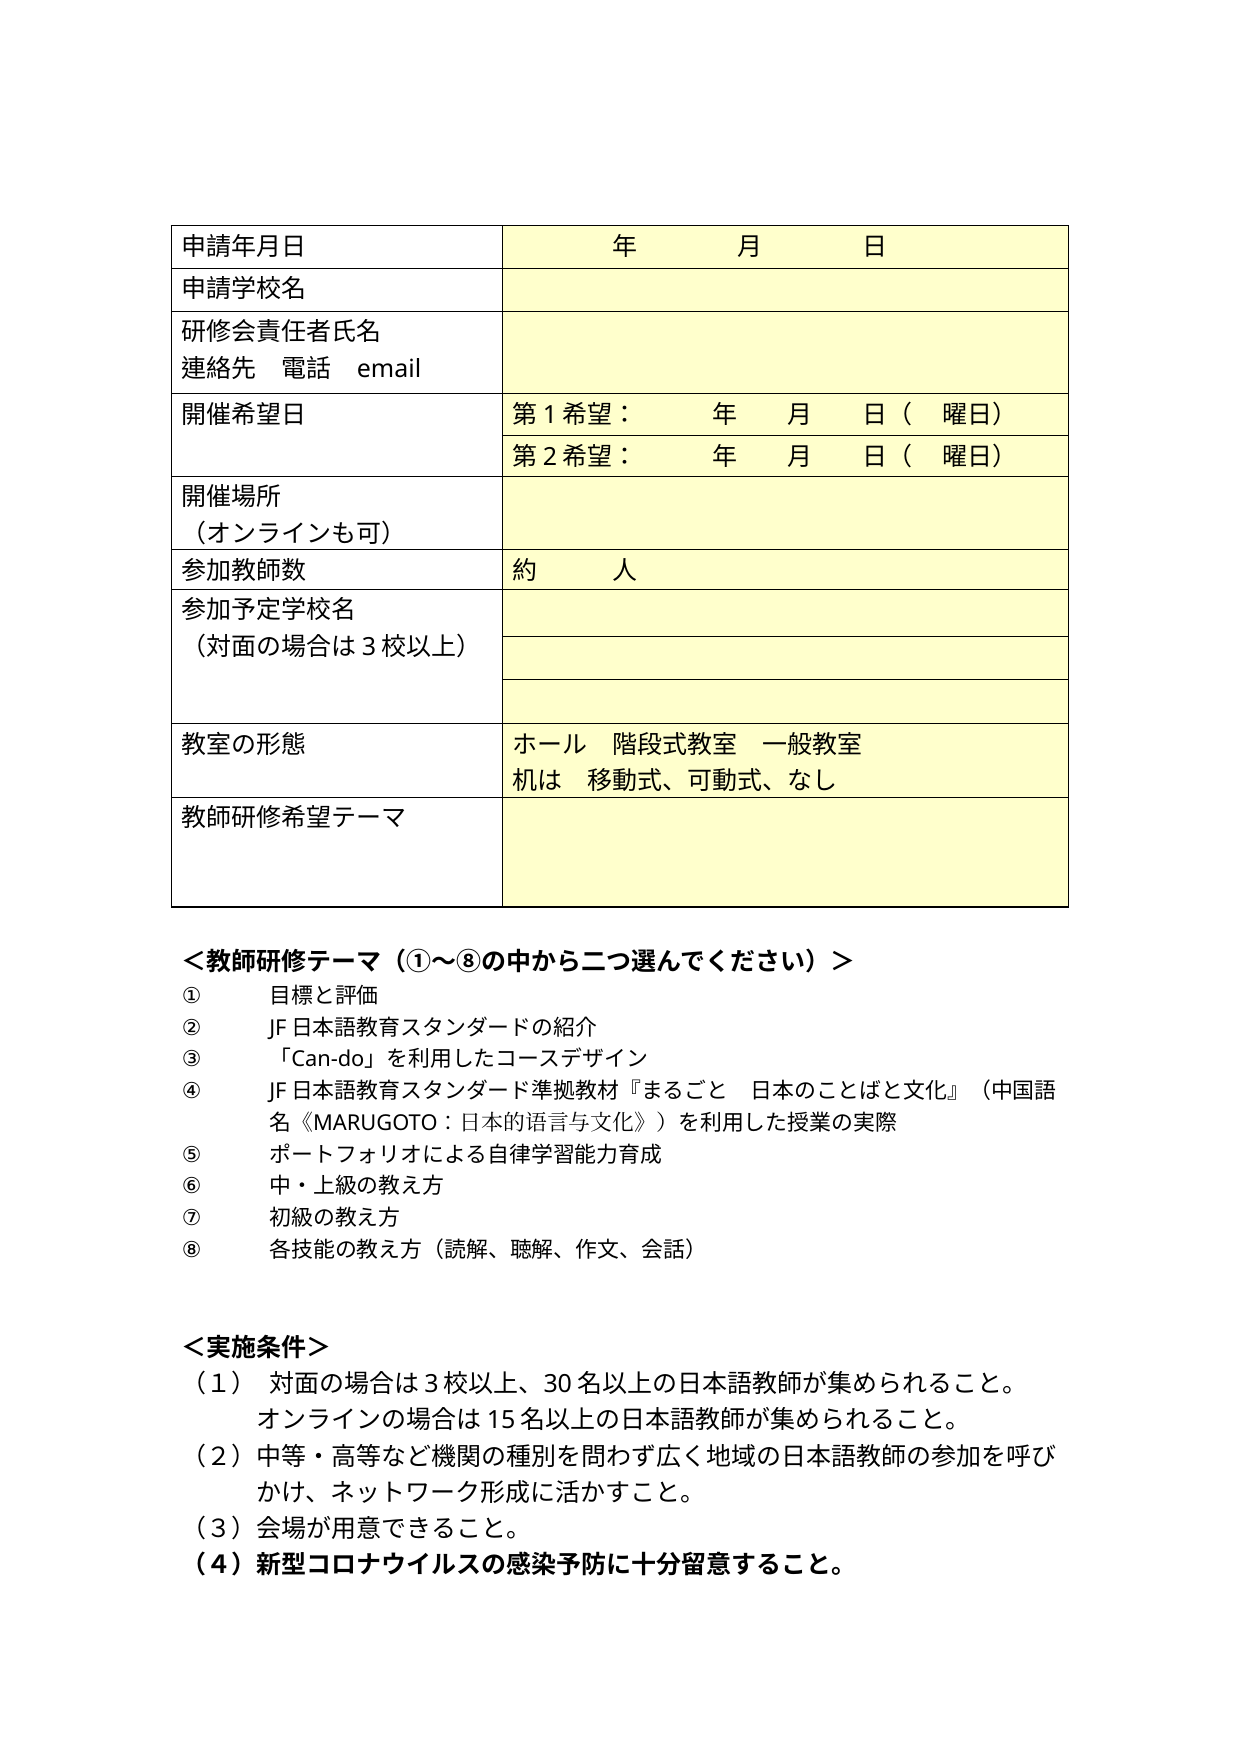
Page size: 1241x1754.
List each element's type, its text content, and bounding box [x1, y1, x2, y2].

table_cell 第2希望： 年 月 日（ 曜日） [503, 436, 1068, 476]
table_cell [503, 637, 1068, 679]
table_cell 開催希望日 [172, 394, 502, 476]
table_header 申請年月日 [172, 226, 502, 268]
table_cell 研修会責任者氏名 連絡先 電話 email [172, 312, 502, 393]
table_cell [503, 590, 1068, 636]
table_cell 開催場所 （オンラインも可） [172, 477, 502, 549]
table_cell 約 人 [503, 550, 1068, 589]
table_cell [503, 312, 1068, 393]
table_cell ホール 階段式教室 一般教室 机は 移動式、可動式、なし [503, 724, 1068, 797]
table_cell 参加教師数 [172, 550, 502, 589]
table_cell 申請学校名 [172, 269, 502, 311]
table_cell 教師研修希望テーマ [172, 798, 502, 906]
table_cell [503, 477, 1068, 549]
table_cell [503, 680, 1068, 723]
table_cell 第1希望： 年 月 日（ 曜日） [503, 394, 1068, 435]
table_header 年 月 日 [503, 226, 1068, 268]
table_cell 参加予定学校名 （対面の場合は3校以上） [172, 590, 502, 723]
table_cell [503, 798, 1068, 906]
table_cell ＜教師研修テーマ（①～⑧の中から二つ選んでください）＞ ① 目標と評価 ② JF日本語教育スタンダードの紹介 ③ 「Can-do」を利用したコースデザイン ④ JF日本語教育スタンダード準拠教材『まるごと 日本のことばと文化』（中国語名《MARUGOTO：日本的语言与文化》）を利用した授業の実際 ⑤ ポートフォリオによる自律学習能力育成 ⑥ 中・上級の教え方 ⑦ 初級の教え方 ⑧ 各技能の教え方（読解、聴解、作文、会話） ＜実施条件＞ 対面の場合は3校以上、30名以上の日本語教師が集められること。 オンラインの場合は15名以上の日本語教師が集められること。 （２）中等・高等など機関の種別を問わず広く地域の日本語教師の参加を呼びかけ、ネットワーク形成に活かすこと。 （３）会場が用意できること。 （４）新型コロナウイルスの感染予防に十分留意すること。 [171, 908, 1069, 1615]
table_cell [503, 269, 1068, 311]
table_cell 教室の形態 [172, 724, 502, 797]
